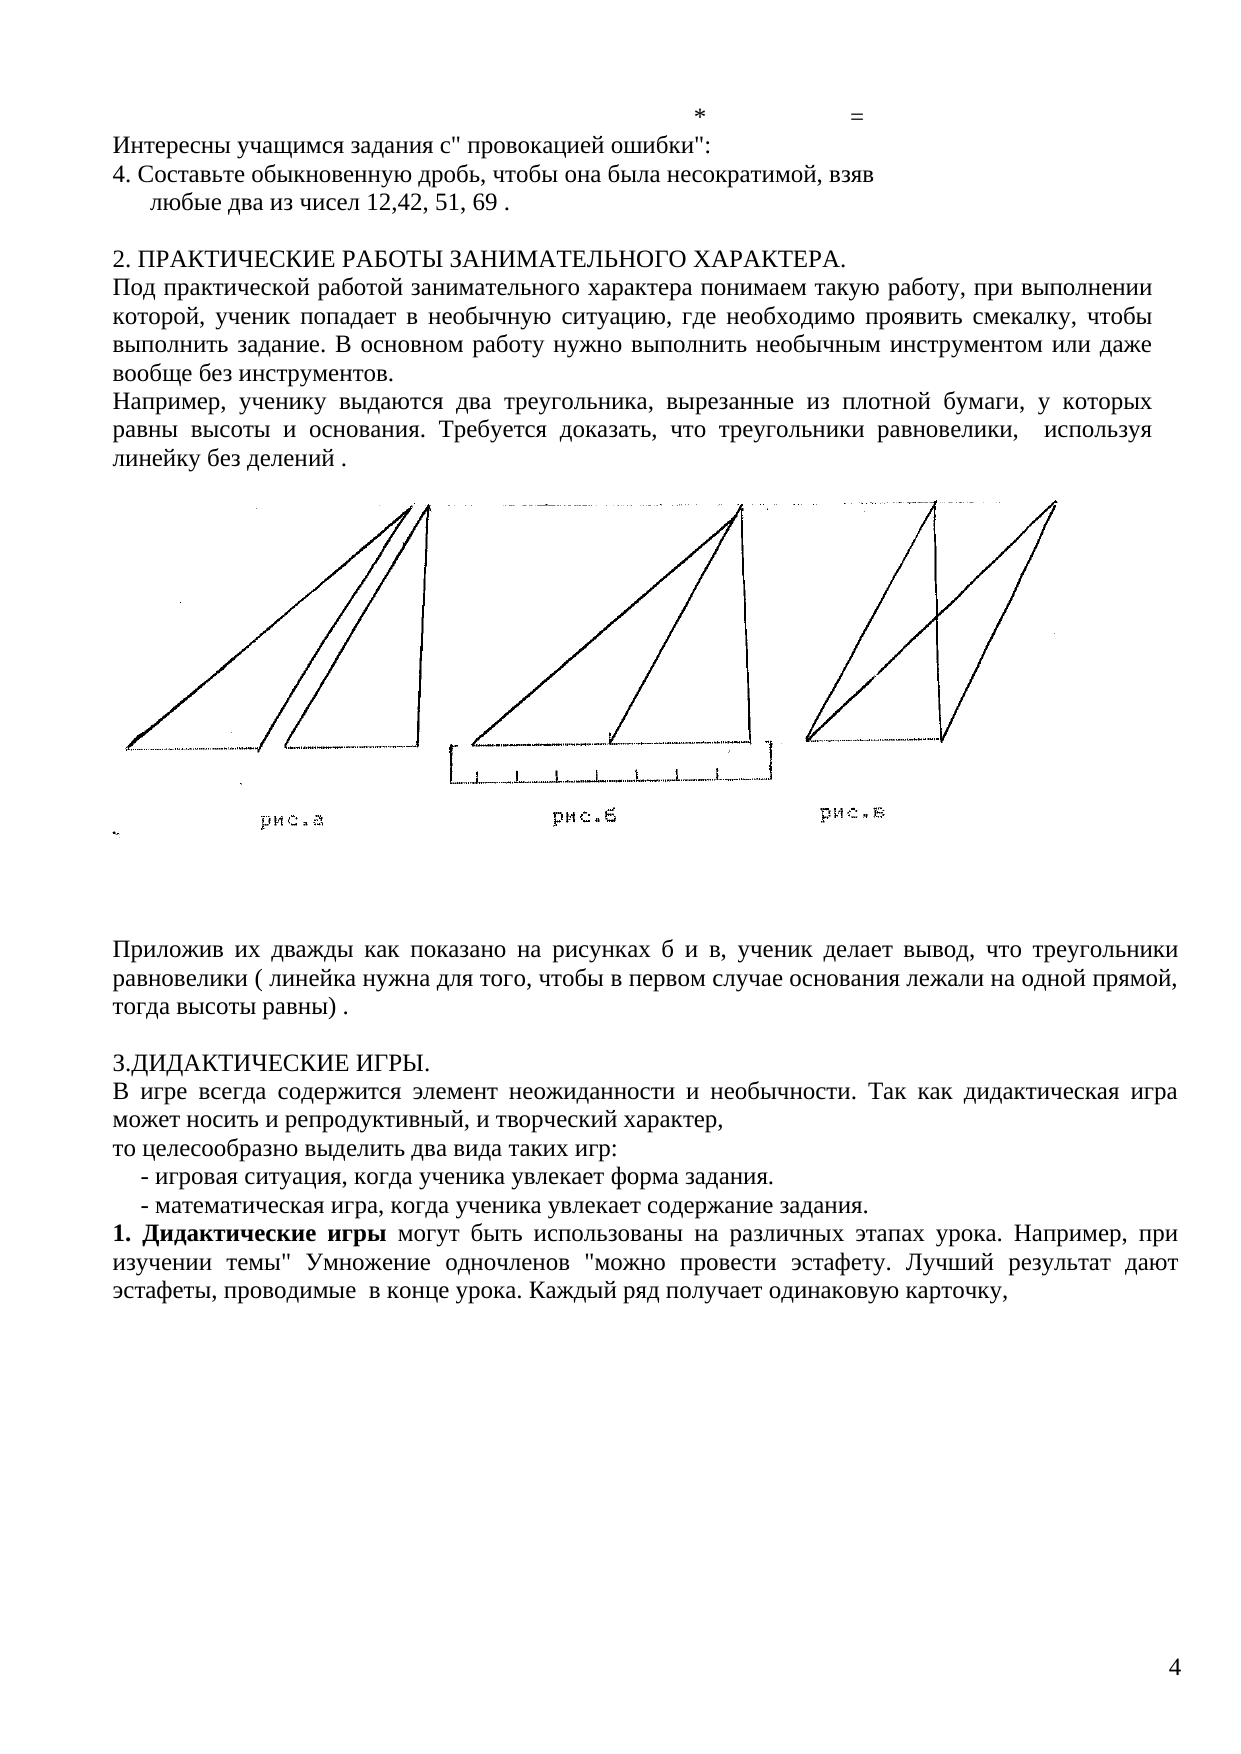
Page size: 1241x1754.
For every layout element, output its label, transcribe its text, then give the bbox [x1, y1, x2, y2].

text 4. Составьте обыкновенную дробь, чтобы она была несократимой, взяв [112, 160, 1154, 188]
text Интересны учащимся задания с" провокацией ошибки": [112, 131, 1154, 160]
text Например, ученику выдаются два треугольника, вырезанные из плотной бумаги, у которых равны высоты и основания. Требуется доказать, что треугольники равновелики, используя линейку без делений . [112, 387, 1154, 472]
text то целесообразно выделить два вида таких игр: [112, 1134, 1181, 1162]
text * = [112, 102, 1181, 131]
text 2. ПРАКТИЧЕСКИЕ РАБОТЫ ЗАНИМАТЕЛЬНОГО ХАРАКТЕРА. [112, 244, 1156, 273]
text З.ДИДАКТИЧЕСКИЕ ИГРЫ. [112, 1048, 1181, 1077]
text Приложив их дважды как показано на рисунках б и в, ученик делает вывод, что треугольники равновелики ( линейка нужна для того, чтобы в первом случае основания лежали на одной прямой, тогда высоты равны) . [112, 935, 1179, 1020]
text - математическая игра, когда ученика увлекает содержание задания. [112, 1191, 1181, 1219]
text - игровая ситуация, когда ученика увлекает форма задания. [112, 1162, 1181, 1191]
text В игре всегда содержится элемент неожиданности и необычности. Так как дидактическая игра может носить и репродуктивный, и творческий характер, [112, 1077, 1179, 1134]
text 1. Дидактические игры могут быть использованы на различных этапах урока. Например, при изучении темы" Умножение одночленов "можно провести эстафету. Лучший результат дают эстафеты, проводимые в конце урока. Каждый ряд получает одинаковую карточку, [112, 1219, 1179, 1304]
text Под практической работой занимательного характера понимаем такую работу, при выполнении которой, ученик попадает в необычную ситуацию, где необходимо проявить смекалку, чтобы выполнить задание. В основном работу нужно выполнить необычным инструментом или даже вообще без инструментов. [112, 273, 1154, 387]
text любые два из чисел 12,42, 51, 69 . [112, 188, 1156, 217]
